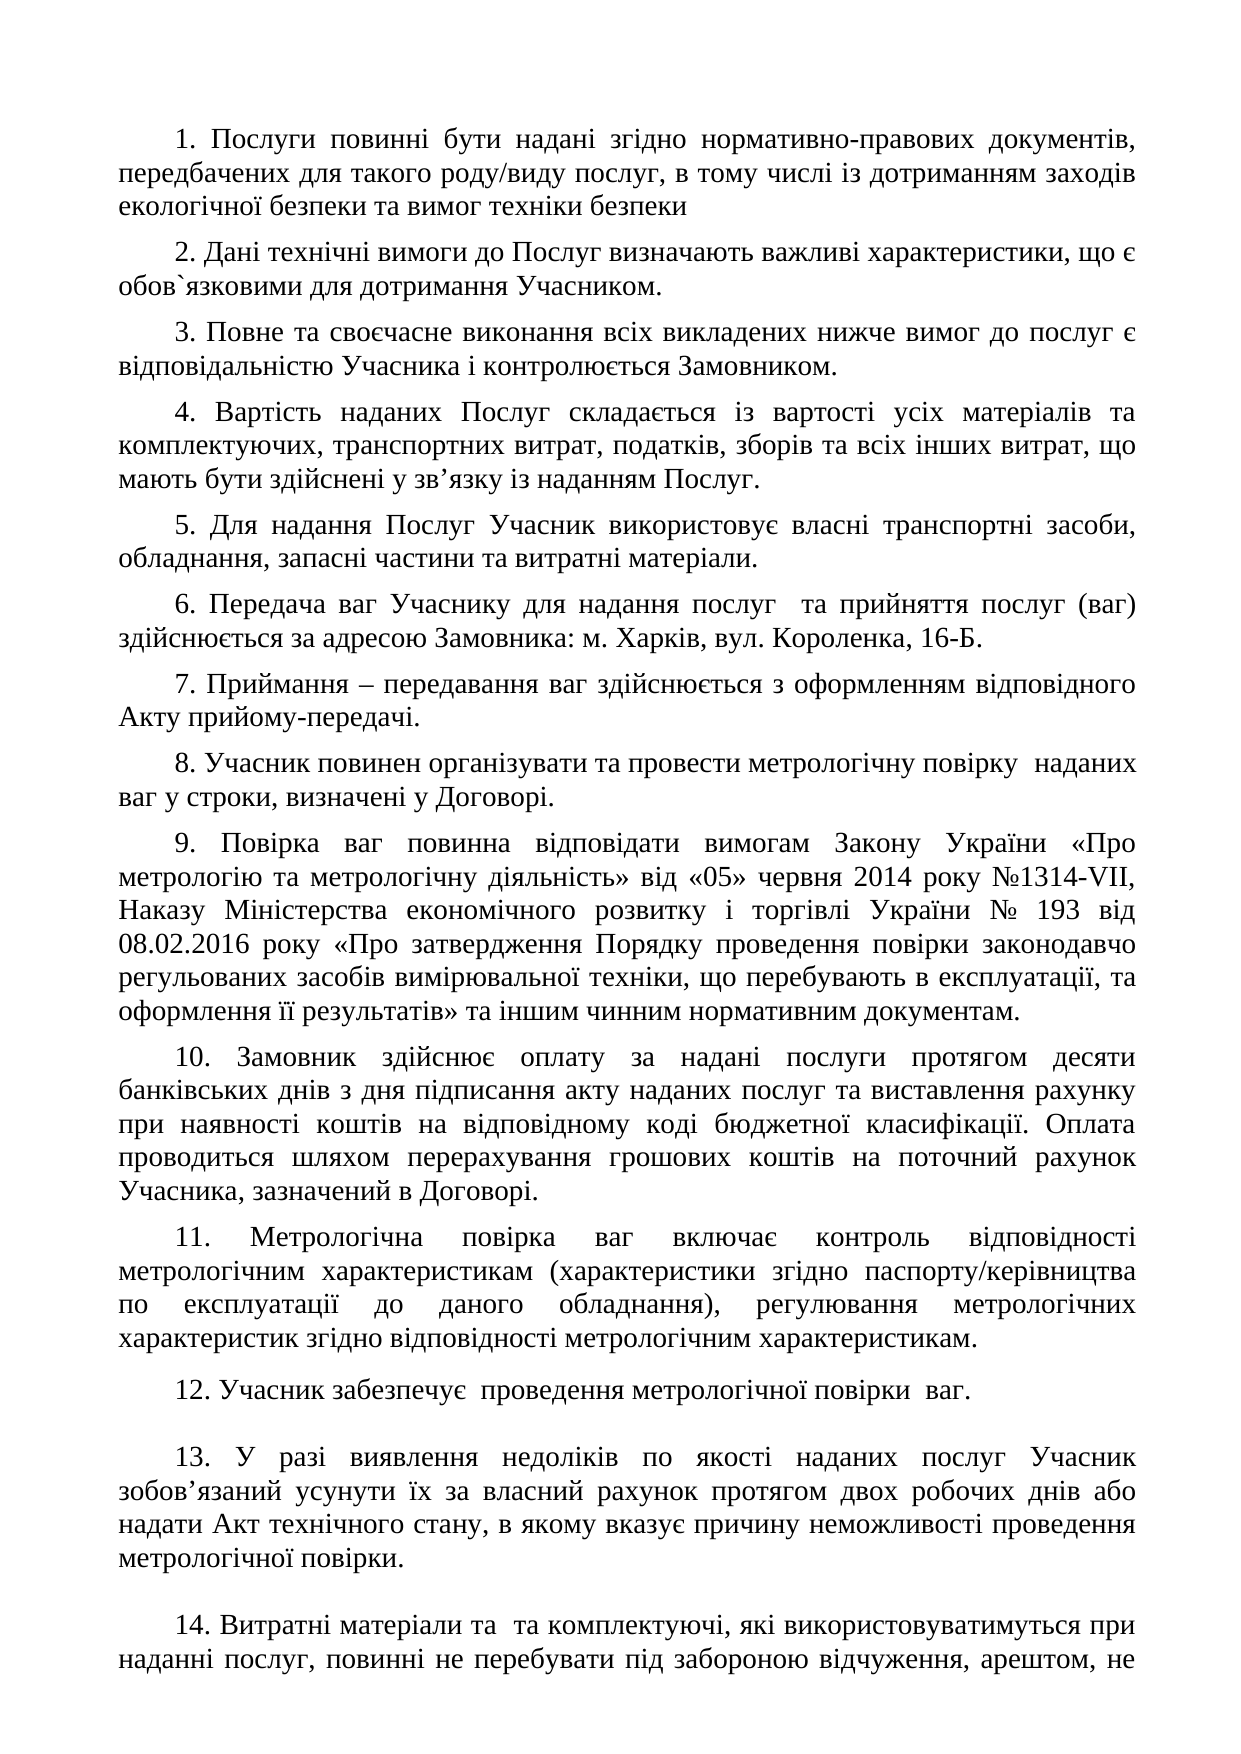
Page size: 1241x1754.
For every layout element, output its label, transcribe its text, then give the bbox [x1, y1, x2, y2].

text 9. Повірка ваг повинна відповідати вимогам Закону України «Про метрологію та метрологічну діяльність» від «05» червня 2014 року №1314-VІІ, Наказу Міністерства економічного розвитку і торгівлі України № 193 від 08.02.2016 року «Про затвердження Порядку проведення повірки законодавчо регульованих засобів вимірювальної техніки, що перебувають в експлуатації, та оформлення її результатів» та іншим чинним нормативним документам. [118, 825, 1137, 1026]
text 13. У разі виявлення недоліків по якості наданих послуг Учасник зобов’язаний усунути їх за власний рахунок протягом двох робочих днів або надати Акт технічного стану, в якому вказує причину неможливості проведення метрологічної повірки. [118, 1439, 1137, 1574]
text 1. Послуги повинні бути надані згідно нормативно-правових документів, передбачених для такого роду/виду послуг, в тому числі із дотриманням заходів екологічної безпеки та вимог техніки безпеки [118, 121, 1137, 222]
list 12. Учасник забезпечує проведення метрологічної повірки ваг. [118, 1372, 1137, 1406]
text 11. Метрологічна повірка ваг включає контроль відповідності метрологічним характеристикам (характеристики згідно паспорту/керівництва по експлуатації до даного обладнання), регулювання метрологічних характеристик згідно відповідності метрологічним характеристикам. [118, 1219, 1137, 1353]
text 6. Передача ваг Учаснику для надання послуг та прийняття послуг (ваг) здійснюється за адресою Замовника: м. Харків, вул. Короленка, 16-Б. [118, 586, 1137, 653]
text 4. Вартість наданих Послуг складається із вартості усіх матеріалів та комплектуючих, транспортних витрат, податків, зборів та всіх інших витрат, що мають бути здійснені у зв’язку із наданням Послуг. [118, 394, 1137, 494]
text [118, 1607, 1137, 1674]
text 8. Учасник повинен організувати та провести метрологічну повірку наданих ваг у строки, визначені у Договорі. [118, 746, 1137, 813]
text 2. Дані технічні вимоги до Послуг визначають важливі характеристики, що є обов`язковими для дотримання Учасником. [118, 234, 1137, 302]
text 3. Повне та своєчасне виконання всіх викладених нижче вимог до послуг є відповідальністю Учасника і контролюється Замовником. [118, 314, 1137, 381]
text 10. Замовник здійснює оплату за надані послуги протягом десяти банківських днів з дня підписання акту наданих послуг та виставлення рахунку при наявності коштів на відповідному коді бюджетної класифікації. Оплата проводиться шляхом перерахування грошових коштів на поточний рахунок Учасника, зазначений в Договорі. [118, 1039, 1137, 1207]
text 5. Для надання Послуг Учасник використовує власні транспортні засоби, обладнання, запасні частини та витратні матеріали. [118, 507, 1137, 574]
text 7. Приймання – передавання ваг здійснюється з оформленням відповідного Акту прийому-передачі. [118, 666, 1137, 733]
